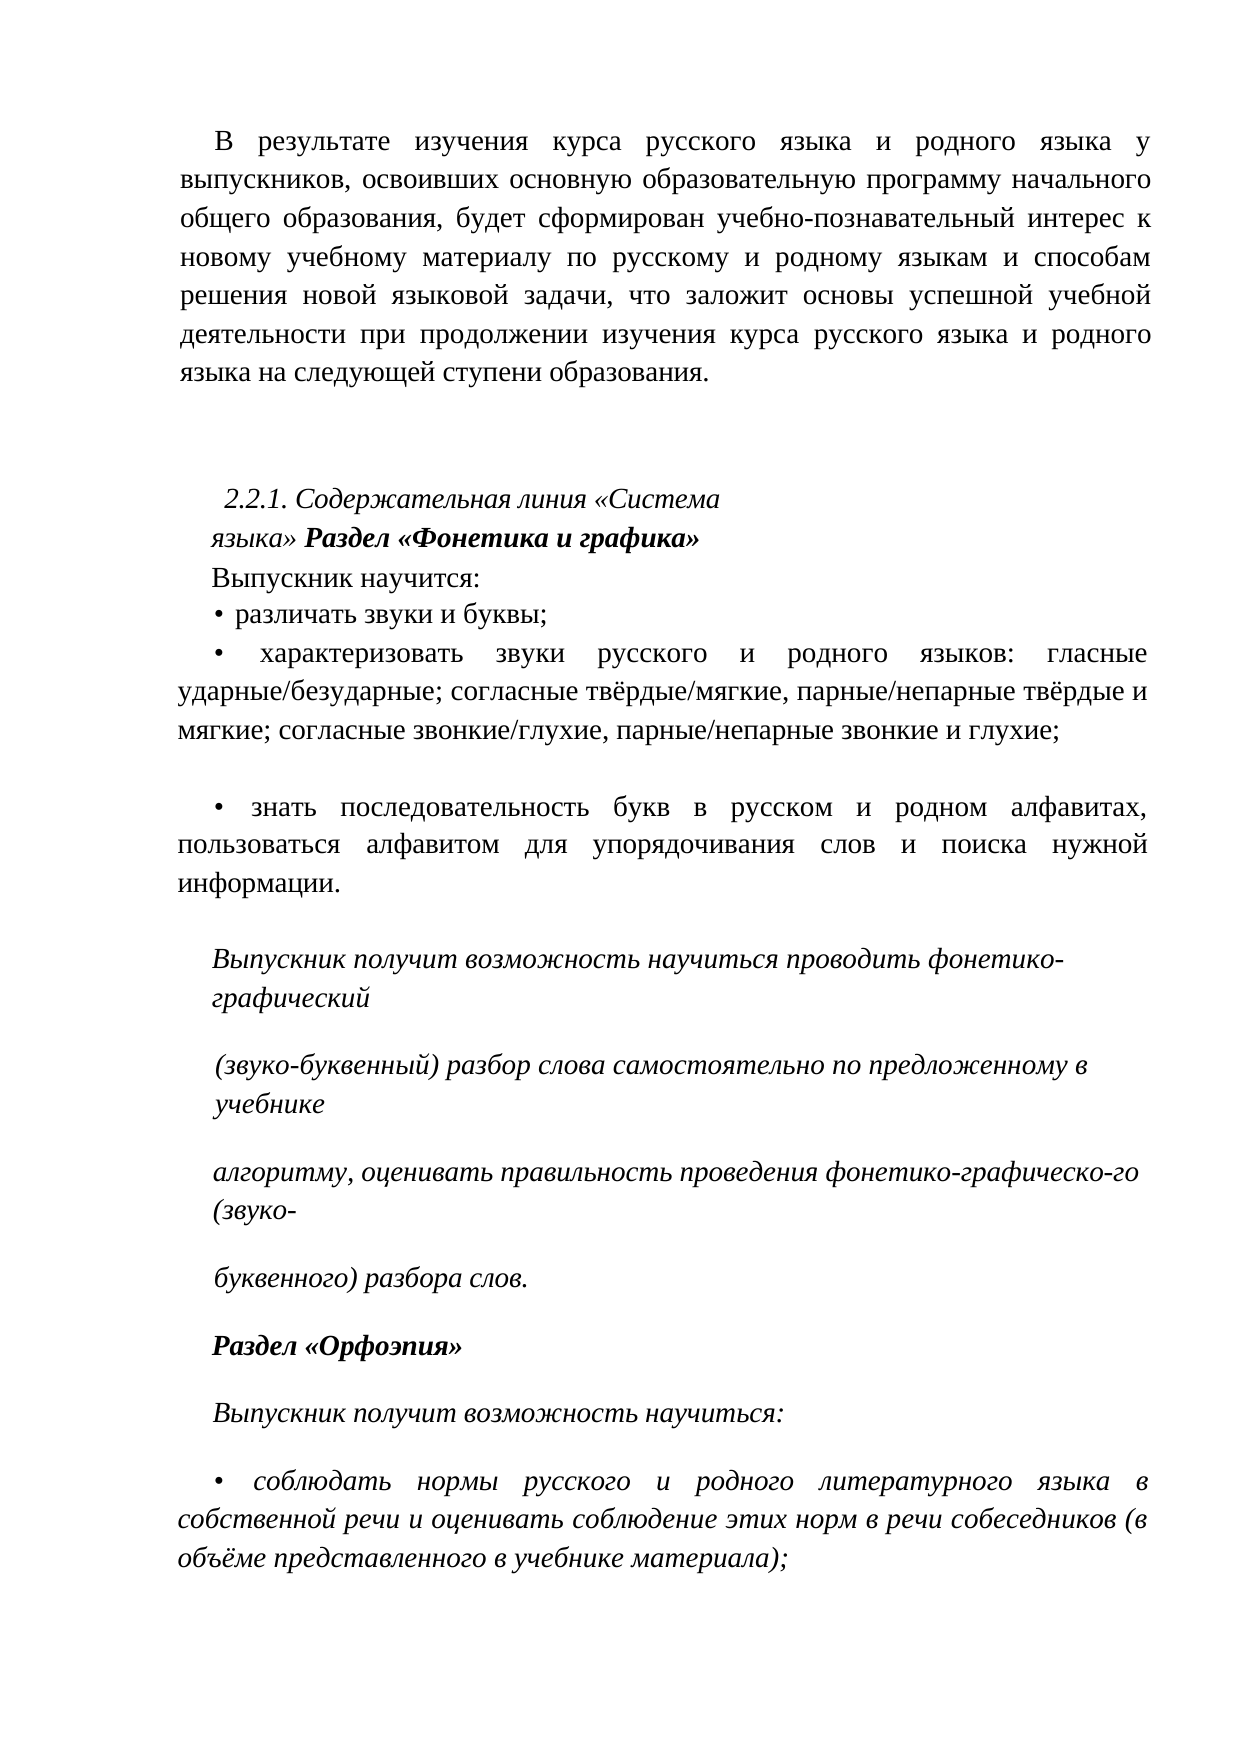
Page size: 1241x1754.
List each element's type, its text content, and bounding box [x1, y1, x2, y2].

text В результате изучения курса русского языка и родного языка у выпускников, освоивших основную образовательную программу начального общего образования, будет сформирован учебно-познавательный интерес к новому учебному материалу по русскому и родному языкам и способам решения новой языковой задачи, что заложит основы успешной учебной деятельности при продолжении изучения курса русского языка и родного языка на следующей ступени образования. [180, 118, 1152, 388]
text • соблюдать нормы русского и родного литературного языка в собственной речи и оценивать соблюдение этих норм в речи собеседников (в объёме представленного в учебнике материала); [177, 1458, 1149, 1574]
text Раздел «Орфоэпия» [212, 1323, 1152, 1361]
text 2.2.1. Содержательная линия «Система языка» Раздел «Фонетика и графика» Выпускник научится: [211, 475, 774, 593]
text • различать звуки и буквы; [214, 596, 1152, 629]
text (звуко-буквенный) разбор слова самостоятельно по предложенному в учебнике [215, 1042, 1152, 1119]
text • знать последовательность букв в русском и родном алфавитах, пользоваться алфавитом для упорядочивания слов и поиска нужной информации. [177, 784, 1148, 898]
text Выпускник получит возможность научиться: [212, 1390, 1152, 1429]
text буквенного) разбора слов. [214, 1255, 1152, 1293]
text Выпускник получит возможность научиться проводить фонетико-графический [212, 936, 1152, 1013]
text алгоритму, оценивать правильность проведения фонетико-графическо-го (звуко- [213, 1149, 1152, 1226]
text • характеризовать звуки русского и родного языков: гласные ударные/безударные; согласные твёрдые/мягкие, парные/непарные твёрдые и мягкие; согласные звонкие/глухие, парные/непарные звонкие и глухие; [177, 630, 1149, 746]
